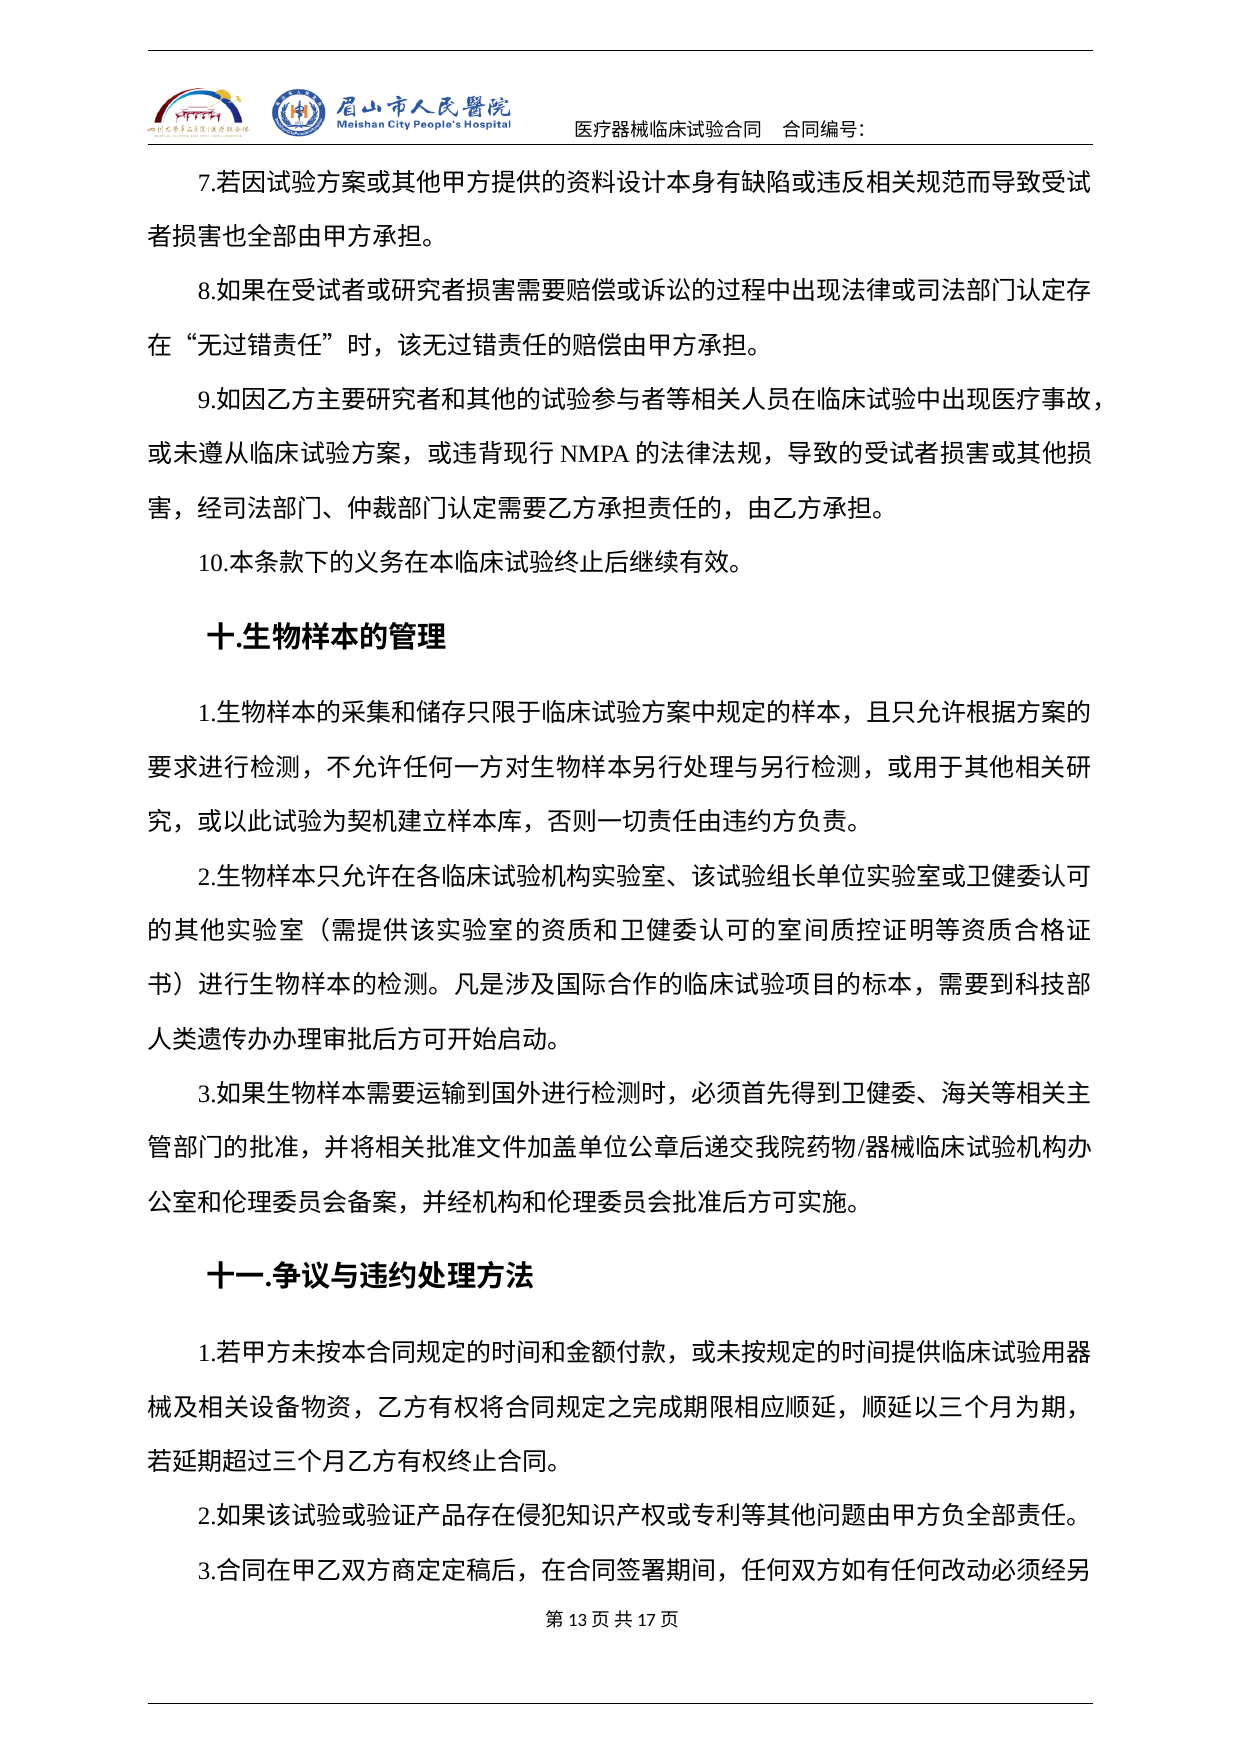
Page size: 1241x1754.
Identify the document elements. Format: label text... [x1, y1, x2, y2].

text 2.如果该试验或验证产品存在侵犯知识产权或专利等其他问题由甲方负全部责任。 [148, 1496, 1093, 1532]
text 8.如果在受试者或研究者损害需要赔偿或诉讼的过程中出现法律或司法部门认定存在“无过错责任”时，该无过错责任的赔偿由甲方承担。 [148, 271, 1093, 361]
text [148, 1550, 1093, 1586]
text 1.生物样本的采集和储存只限于临床试验方案中规定的样本，且只允许根据方案的要求进行检测，不允许任何一方对生物样本另行处理与另行检测，或用于其他相关研究，或以此试验为契机建立样本库，否则一切责任由违约方负责。 [148, 693, 1093, 838]
text 1.若甲方未按本合同规定的时间和金额付款，或未按规定的时间提供临床试验用器械及相关设备物资，乙方有权将合同规定之完成期限相应顺延，顺延以三个月为期，若延期超过三个月乙方有权终止合同。 [148, 1333, 1093, 1478]
text 十一.争议与违约处理方法 [148, 1253, 1093, 1295]
picture [147, 88, 511, 137]
text 3.如果生物样本需要运输到国外进行检测时，必须首先得到卫健委、海关等相关主管部门的批准，并将相关批准文件加盖单位公章后递交我院药物/器械临床试验机构办公室和伦理委员会备案，并经机构和伦理委员会批准后方可实施。 [148, 1073, 1093, 1218]
text 9.如因乙方主要研究者和其他的试验参与者等相关人员在临床试验中出现医疗事故，或未遵从临床试验方案，或违背现行NMPA的法律法规，导致的受试者损害或其他损害，经司法部门、仲裁部门认定需要乙方承担责任的，由乙方承担。 [148, 379, 1093, 524]
text 7.若因试验方案或其他甲方提供的资料设计本身有缺陷或违反相关规范而导致受试者损害也全部由甲方承担。 [148, 162, 1093, 253]
text 10.本条款下的义务在本临床试验终止后继续有效。 [148, 543, 1093, 579]
text 2.生物样本只允许在各临床试验机构实验室、该试验组长单位实验室或卫健委认可的其他实验室（需提供该实验室的资质和卫健委认可的室间质控证明等资质合格证书）进行生物样本的检测。凡是涉及国际合作的临床试验项目的标本，需要到科技部人类遗传办办理审批后方可开始启动。 [148, 856, 1093, 1055]
text 十.生物样本的管理 [148, 613, 1093, 656]
